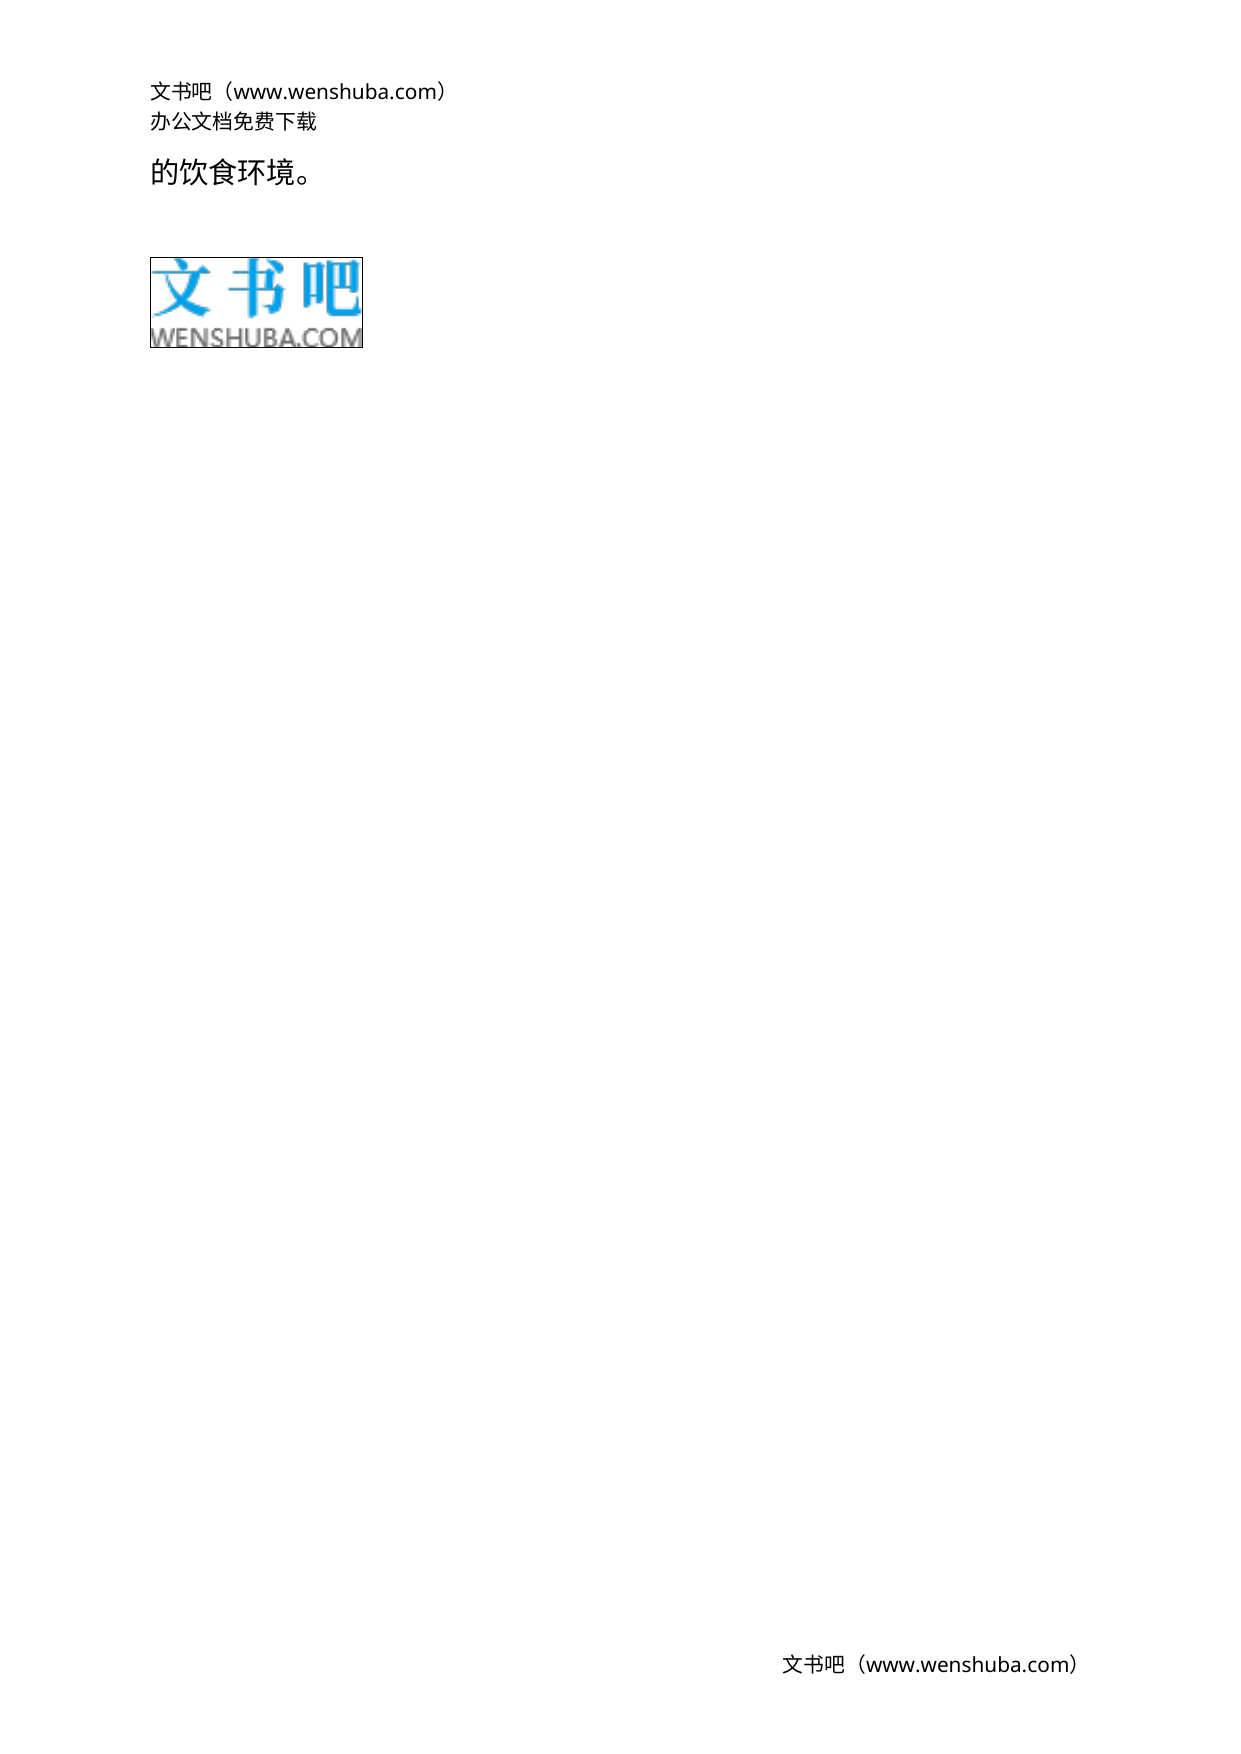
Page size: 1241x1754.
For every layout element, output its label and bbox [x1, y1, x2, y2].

picture [151, 258, 362, 347]
text [150, 150, 1090, 192]
